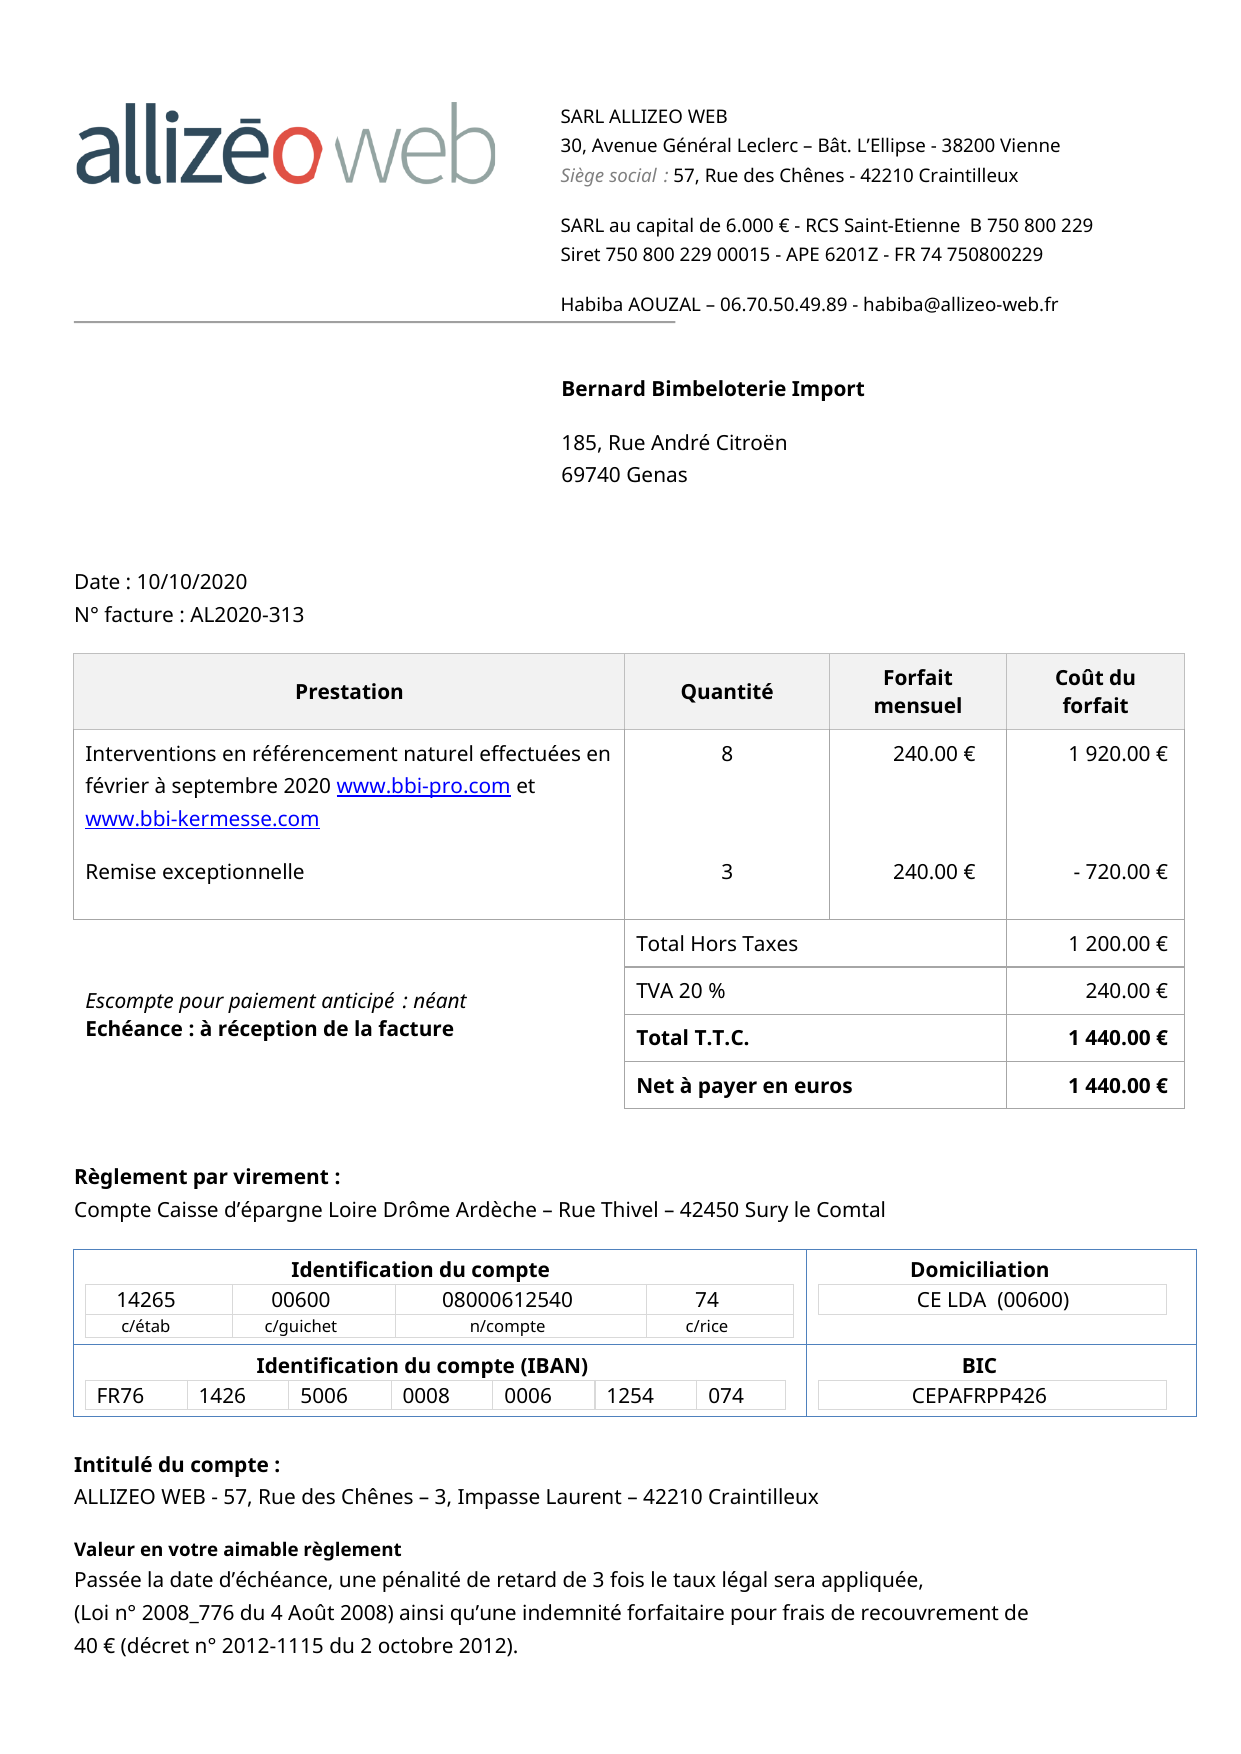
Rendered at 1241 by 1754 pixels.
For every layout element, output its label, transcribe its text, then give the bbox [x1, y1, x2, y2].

text SARL ALLIZEO WEB 30, Avenue Général Leclerc – Bât. L’Ellipse - 38200 Vienne Siège social : 57, Rue des Chênes - 42210 Craintilleux [496, 103, 1196, 187]
table_cell Interventions en référencement naturel effectuées en février à septembre 2020 www.bbi-pro.com et www.bbi-kermesse.com Remise exceptionnelle [74, 730, 624, 919]
text Valeur en votre aimable règlement Passée la date d’échéance, une pénalité de retard de 3 fois le taux légal sera appliquée, (Loi n° 2008_776 du 4 Août 2008) ainsi qu’une indemnité forfaitaire pour frais de recouvrement de 40 € (décret n° 2012-1115 du 2 octobre 2012). [74, 1536, 1169, 1659]
picture [76, 102, 496, 312]
table_header Quantité [625, 654, 829, 729]
table_header [807, 1250, 1196, 1344]
table_header Coût du forfait [1007, 654, 1184, 729]
table_cell 8 3 [625, 730, 829, 919]
table_cell TVA 20 % [625, 968, 1006, 1014]
table_cell Total T.T.C. [625, 1015, 1006, 1061]
table_cell Escompte pour paiement anticipé : néant Echéance : à réception de la facture [74, 920, 624, 1108]
table_cell 240.00 € 240.00 € [830, 730, 1006, 919]
table_cell [74, 1345, 806, 1416]
text Habiba AOUZAL – 06.70.50.49.89 - habiba@allizeo-web.fr [74, 291, 1196, 349]
table_cell Total Hors Taxes [625, 920, 1006, 966]
table_cell 1 920.00 € - 720.00 € [1007, 730, 1184, 919]
table_cell 1 440.00 € [1007, 1062, 1184, 1108]
text Date : 10/10/2020 N° facture : AL2020-313 [74, 567, 1196, 628]
text Bernard Bimbeloterie Import [74, 374, 1196, 403]
table_cell 1 440.00 € [1007, 1015, 1184, 1061]
text SARL au capital de 6.000 € - RCS Saint-Etienne B 750 800 229 Siret 750 800 229 00015 - APE 6201Z - FR 74 750800229 [496, 212, 1196, 267]
table_header Forfait mensuel [830, 654, 1006, 729]
table_cell Net à payer en euros [625, 1062, 1006, 1108]
text Intitulé du compte : ALLIZEO WEB - 57, Rue des Chênes – 3, Impasse Laurent – 42210 Craintilleux [74, 1417, 1196, 1511]
table_header Prestation [74, 654, 624, 729]
text 185, Rue André Citroën 69740 Genas [74, 428, 1196, 489]
table_cell 240.00 € [1007, 968, 1184, 1014]
text Règlement par virement : Compte Caisse d’épargne Loire Drôme Ardèche – Rue Thivel – 42450 Sury le Comtal [74, 1162, 1169, 1223]
table_cell [807, 1345, 1196, 1416]
table_cell 1 200.00 € [1007, 920, 1184, 966]
table_header [74, 1250, 806, 1344]
